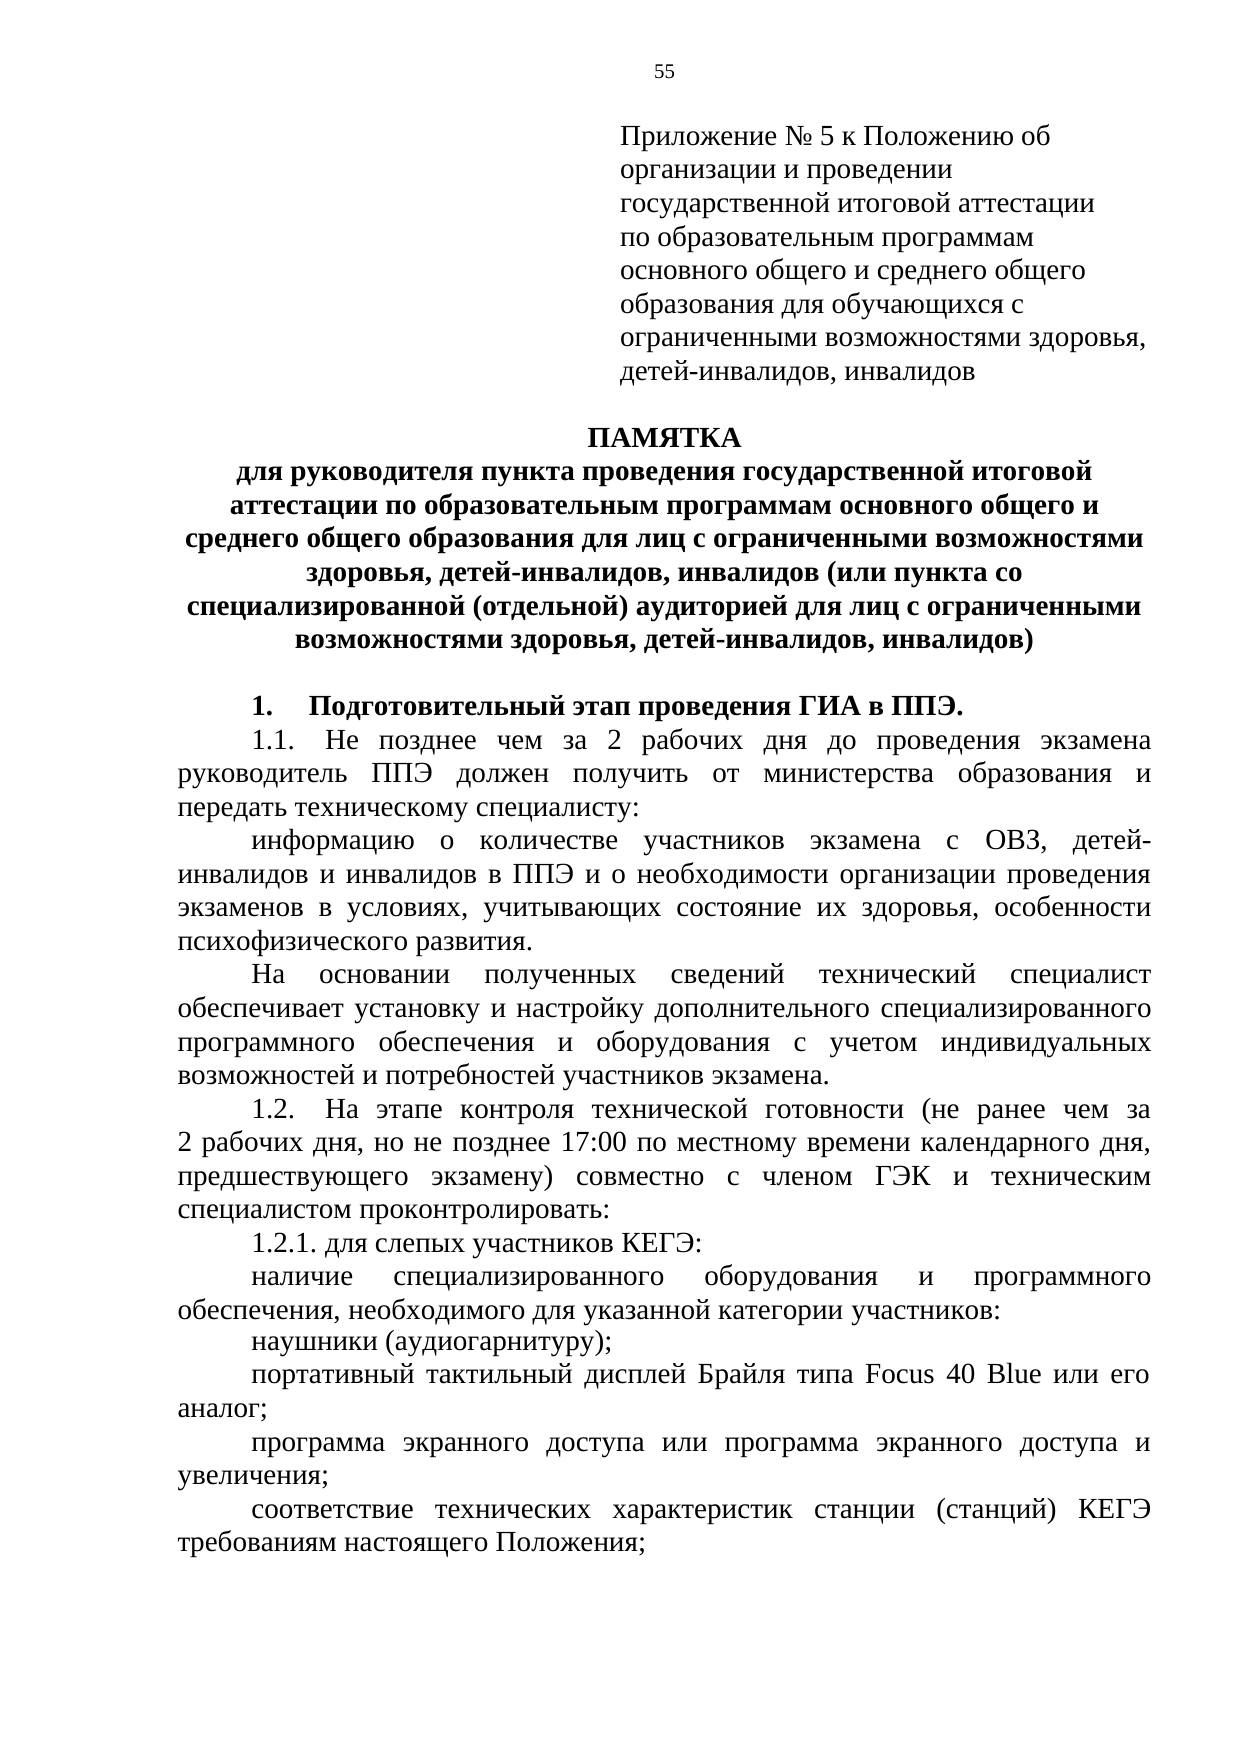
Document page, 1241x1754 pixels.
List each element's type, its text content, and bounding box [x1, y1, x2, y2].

title по образовательным программам [620, 219, 1152, 252]
text наличие специализированного оборудования и программного обеспечения, необходимого для указанной категории участников: [177, 1258, 1151, 1326]
title образования для обучающихся с [620, 286, 1152, 319]
title организации и проведении [620, 152, 1152, 185]
list На этапе контроля технической готовности (не ранее чем за 2 рабочих дня, но не позднее 17:00 по местному времени календарного дня, предшествующего экзамену) совместно с членом ГЭК и техническим специалистом проконтролировать: [177, 1091, 1151, 1225]
text соответствие технических характеристик станции (станций) КЕГЭ требованиям настоящего Положения; [177, 1491, 1151, 1558]
text наушники (аудиогарнитуру); [177, 1326, 1151, 1357]
text портативный тактильный дисплей Брайля типа Focus 40 Blue или его аналог; [177, 1357, 1151, 1424]
text 1. Подготовительный этап проведения ГИА в ППЭ. [251, 688, 1152, 722]
text информацию о количестве участников экзамена с ОВЗ, детей-инвалидов и инвалидов в ППЭ и о необходимости организации проведения экзаменов в условиях, учитывающих состояние их здоровья, особенности психофизического развития. [177, 822, 1152, 957]
text программа экранного доступа или программа экранного доступа и увеличения; [177, 1424, 1151, 1491]
list для слепых участников КЕГЭ: [177, 1225, 1151, 1258]
list Не позднее чем за 2 рабочих дня до проведения экзамена руководитель ППЭ должен получить от министерства образования и передать техническому специалисту: [177, 722, 1152, 822]
text для руководителя пункта проведения государственной итоговой аттестации по образовательным программам основного общего и среднего общего образования для лиц с ограниченными возможностями здоровья, детей-инвалидов, инвалидов (или пункта со специализированной (отдельной) аудиторией для лиц с ограниченными возможностями здоровья, детей-инвалидов, инвалидов) [177, 453, 1152, 655]
title детей-инвалидов, инвалидов [620, 353, 1152, 386]
text На основании полученных сведений технический специалист обеспечивает установку и настройку дополнительного специализированного программного обеспечения и оборудования с учетом индивидуальных возможностей и потребностей участников экзамена. [177, 957, 1152, 1091]
title основного общего и среднего общего [620, 252, 1152, 286]
text Приложение № 5 к Положению об [620, 118, 1152, 152]
text ПАМЯТКА [177, 420, 1152, 453]
title государственной итоговой аттестации [620, 185, 1152, 219]
title ограниченными возможностями здоровья, [620, 319, 1152, 353]
